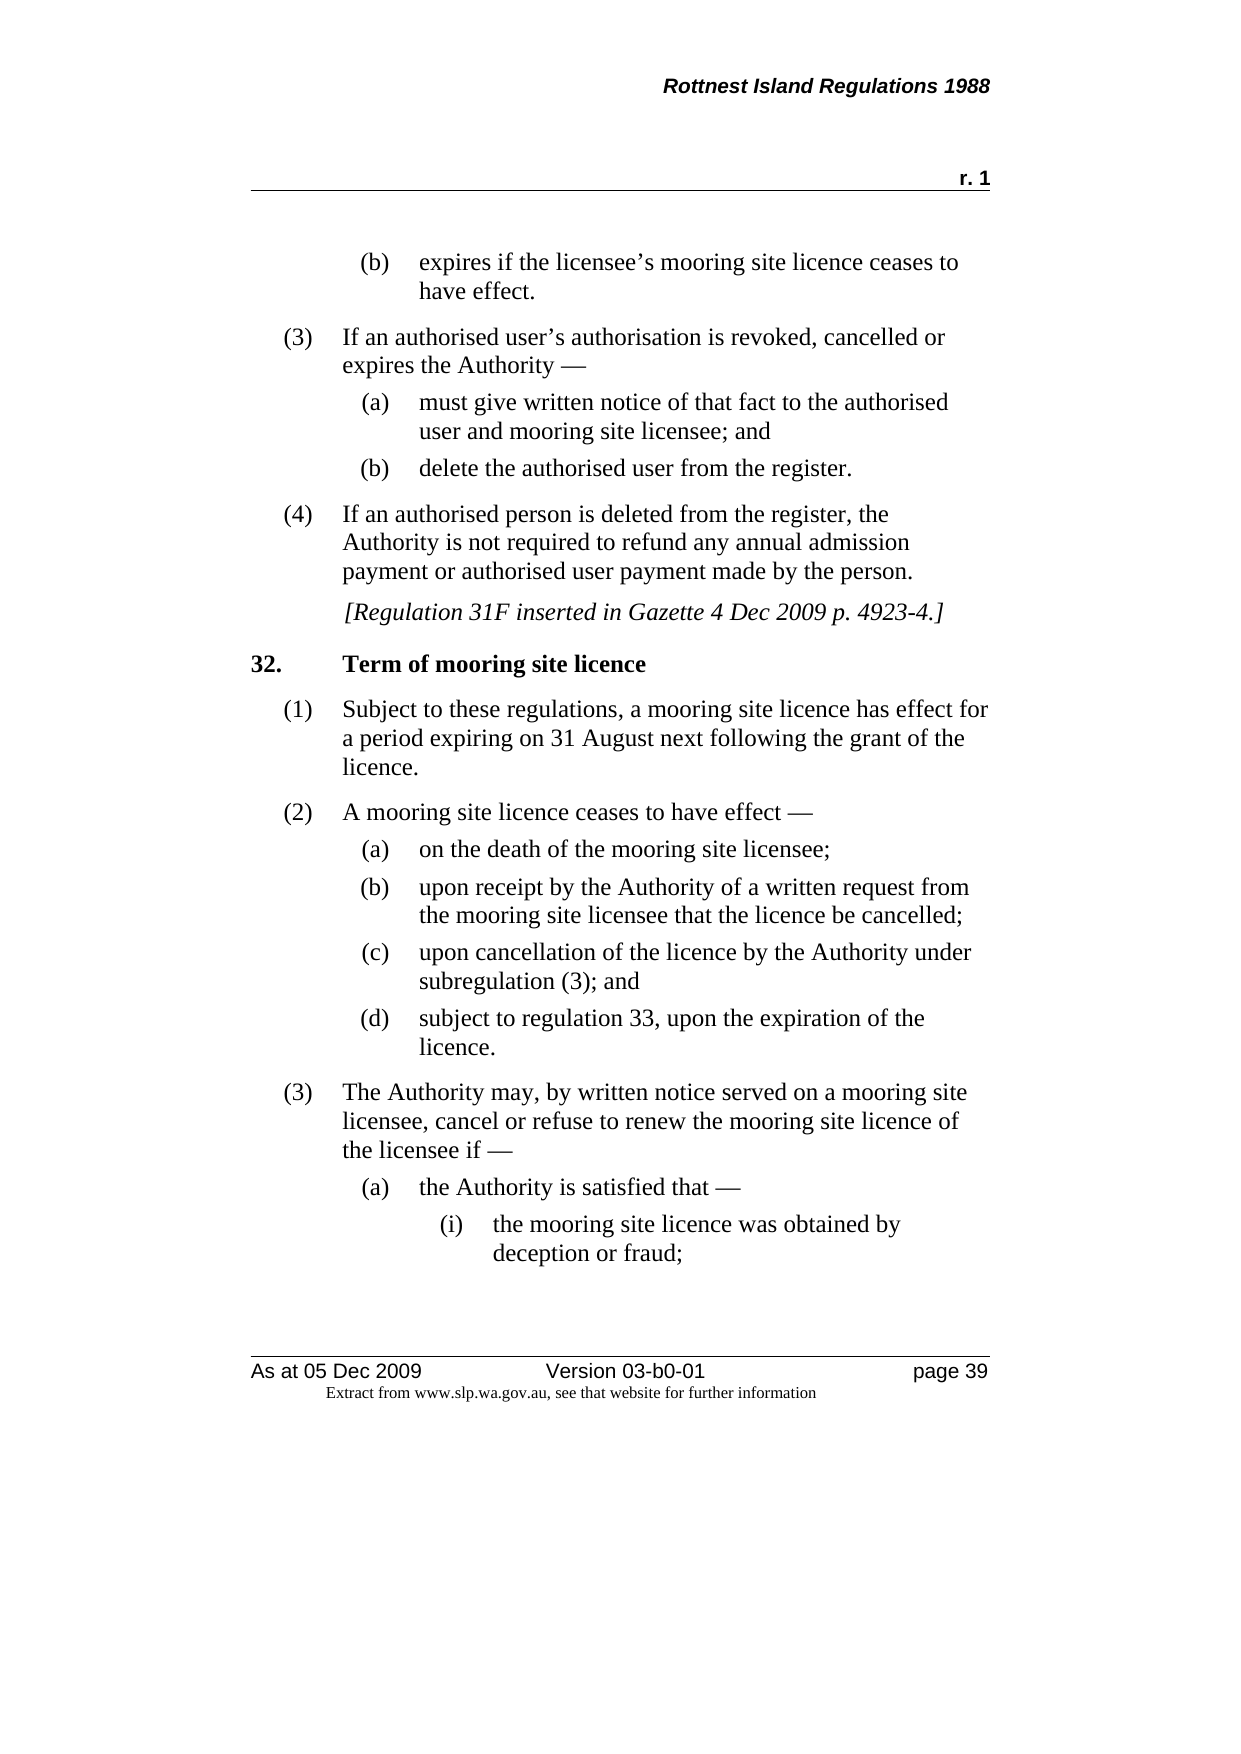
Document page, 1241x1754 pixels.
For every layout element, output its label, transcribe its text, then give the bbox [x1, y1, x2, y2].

text (b) expires if the licensee’s mooring site licence ceases to have effect. [251, 247, 990, 305]
text (a) must give written notice of that fact to the authorised user and mooring site licensee; and [251, 387, 990, 445]
text (3) The Authority may, by written notice served on a mooring site licensee, cancel or refuse to renew the mooring site licence of the licensee if — [251, 1077, 990, 1164]
subtitle 32. Term of mooring site licence [251, 649, 990, 678]
text (c) upon cancellation of the licence by the Authority under subregulation (3); and [251, 937, 990, 995]
text [Regulation 31F inserted in Gazette 4 Dec 2009 p. 4923-4.] [251, 597, 990, 626]
text (3) If an authorised user’s authorisation is revoked, cancelled or expires the Authority — [251, 322, 990, 379]
text (b) delete the authorised user from the register. [251, 453, 990, 482]
text (4) If an authorised person is deleted from the register, the Authority is not required to refund any annual admission payment or authorised user payment made by the person. [251, 499, 990, 585]
text (a) on the death of the mooring site licensee; [251, 834, 990, 863]
text (d) subject to regulation 33, upon the expiration of the licence. [251, 1003, 990, 1061]
text (i) the mooring site licence was obtained by deception or fraud; [251, 1209, 990, 1267]
text (2) A mooring site licence ceases to have effect — [251, 797, 990, 826]
text (1) Subject to these regulations, a mooring site licence has effect for a period expiring on 31 August next following the grant of the licence. [251, 694, 990, 781]
text (b) upon receipt by the Authority of a written request from the mooring site licensee that the licence be cancelled; [251, 872, 990, 929]
text (a) the Authority is satisfied that — [251, 1172, 990, 1201]
